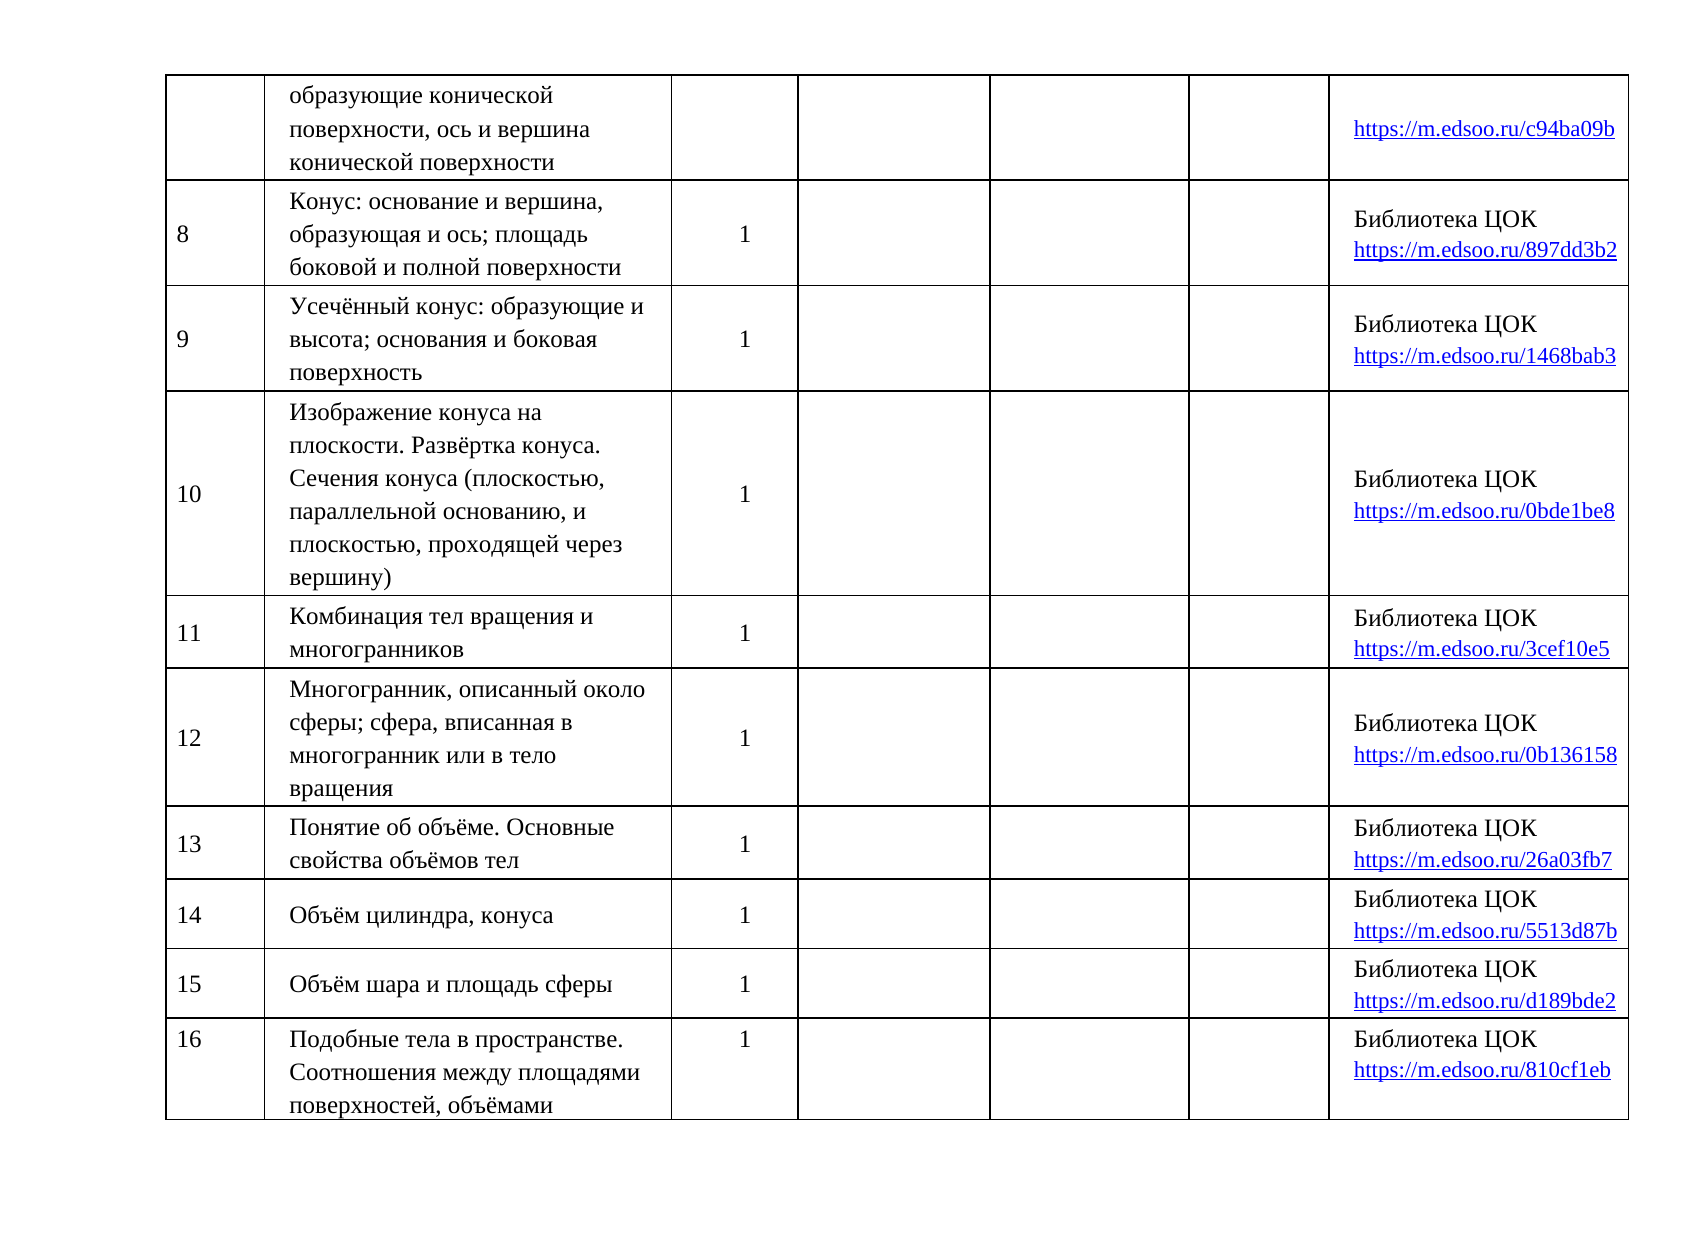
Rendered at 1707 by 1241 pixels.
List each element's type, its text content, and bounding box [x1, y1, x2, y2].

table_cell 1 [672, 596, 797, 667]
table_cell [1190, 392, 1328, 594]
table_cell 15 [167, 949, 264, 1017]
table_cell Понятие об объёме. Основные свойства объёмов тел [265, 807, 671, 878]
table_cell Многогранник, описанный около сферы; сфера, вписанная в многогранник или в тело вращения [265, 669, 671, 805]
table_cell 1 [672, 669, 797, 805]
table_cell Библиотека ЦОК https://m.edsoo.ru/897dd3b2 [1330, 181, 1628, 285]
table_cell [1190, 76, 1328, 179]
table_cell [991, 76, 1188, 179]
table_cell [1190, 286, 1328, 390]
table_cell 1 [672, 181, 797, 285]
table_cell 10 [167, 392, 264, 594]
table_cell 9 [167, 286, 264, 390]
table_cell 1 [672, 286, 797, 390]
table_cell [991, 1019, 1188, 1118]
table_cell [991, 596, 1188, 667]
table_cell [1190, 1019, 1328, 1118]
table_cell Объём шара и площадь сферы [265, 949, 671, 1017]
table_cell [991, 807, 1188, 878]
table_cell 8 [167, 181, 264, 285]
table_cell 7 [167, 76, 264, 179]
table_cell [1190, 880, 1328, 947]
table_cell Комбинация тел вращения и многогранников [265, 596, 671, 667]
table_cell [1190, 807, 1328, 878]
table_cell [799, 1019, 989, 1118]
table_cell 11 [167, 596, 264, 667]
table_cell [991, 392, 1188, 594]
table_cell Библиотека ЦОК https://m.edsoo.ru/26a03fb7 [1330, 807, 1628, 878]
table_cell Объём цилиндра, конуса [265, 880, 671, 947]
table_cell Библиотека ЦОК https://m.edsoo.ru/1468bab3 [1330, 286, 1628, 390]
table_cell [799, 880, 989, 947]
table_cell Библиотека ЦОК https://m.edsoo.ru/5513d87b [1330, 880, 1628, 947]
table_cell 13 [167, 807, 264, 878]
table_cell [1190, 596, 1328, 667]
table_cell [1190, 669, 1328, 805]
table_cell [1330, 76, 1628, 179]
table_cell 1 [672, 949, 797, 1017]
table_cell [991, 949, 1188, 1017]
table_cell [799, 596, 989, 667]
table_cell Конус: основание и вершина, образующая и ось; площадь боковой и полной поверхности [265, 181, 671, 285]
table_cell Библиотека ЦОК https://m.edsoo.ru/0bde1be8 [1330, 392, 1628, 594]
table_cell [991, 286, 1188, 390]
table_cell [991, 181, 1188, 285]
table_cell 12 [167, 669, 264, 805]
table_cell 16 [167, 1019, 264, 1118]
table_cell [991, 669, 1188, 805]
table_cell 1 [672, 1019, 797, 1118]
table_cell 1 [672, 807, 797, 878]
table_cell Библиотека ЦОК https://m.edsoo.ru/d189bde2 [1330, 949, 1628, 1017]
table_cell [265, 1019, 671, 1118]
table_cell [1190, 949, 1328, 1017]
table_cell [799, 76, 989, 179]
table_cell Библиотека ЦОК https://m.edsoo.ru/0b136158 [1330, 669, 1628, 805]
table_cell [799, 669, 989, 805]
table_cell 1 [672, 76, 797, 179]
table_cell [799, 181, 989, 285]
table_cell Усечённый конус: образующие и высота; основания и боковая поверхность [265, 286, 671, 390]
table_cell [799, 392, 989, 594]
table_cell Библиотека ЦОК https://m.edsoo.ru/3cef10e5 [1330, 596, 1628, 667]
table_cell 1 [672, 880, 797, 947]
table_cell 1 [672, 392, 797, 594]
table_cell [991, 880, 1188, 947]
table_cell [1330, 1019, 1628, 1118]
table_cell [799, 807, 989, 878]
table_cell [1190, 181, 1328, 285]
table_cell Изображение конуса на плоскости. Развёртка конуса. Сечения конуса (плоскостью, параллельной основанию, и плоскостью, проходящей через вершину) [265, 392, 671, 594]
table_cell [799, 949, 989, 1017]
table_cell [799, 286, 989, 390]
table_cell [265, 76, 671, 179]
table_cell 14 [167, 880, 264, 947]
